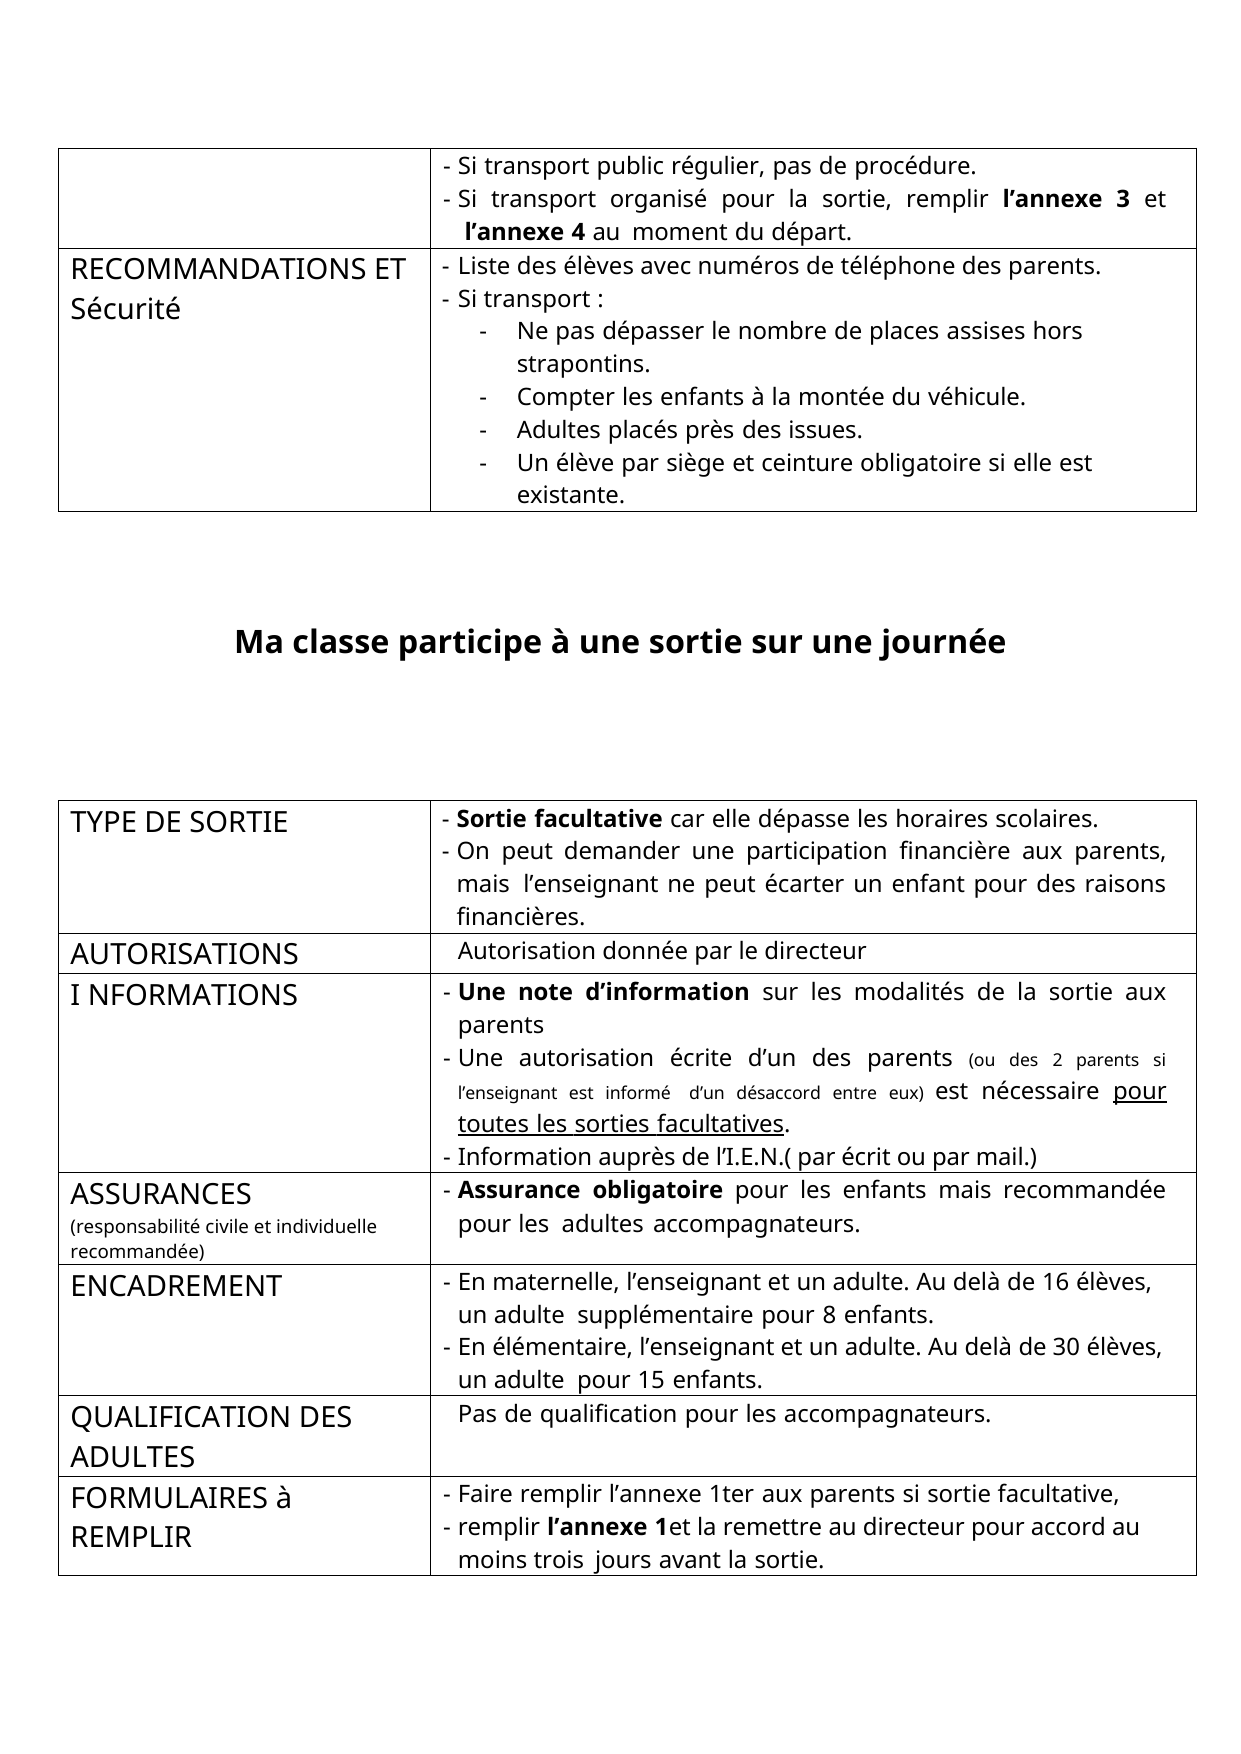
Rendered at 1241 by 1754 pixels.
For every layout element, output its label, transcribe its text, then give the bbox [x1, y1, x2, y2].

table_cell Pas de qualification pour les accompagnateurs. [431, 1396, 1196, 1476]
table_cell ASSURANCES (responsabilité civile et individuelle recommandée) [59, 1173, 430, 1264]
text Ma classe participe à une sortie sur une journée [148, 618, 1092, 662]
table_cell Autorisation donnée par le directeur [431, 934, 1196, 973]
table_cell Assurance obligatoire pour les enfants mais recommandée pour les adultes accompagnateurs. [431, 1173, 1196, 1264]
table_cell AUTORISATIONS [59, 934, 430, 973]
table_header Sortie facultative car elle dépasse les horaires scolaires. On peut demander une participation financière aux parents, mais l’enseignant ne peut écarter un enfant pour des raisons financières. [431, 801, 1196, 933]
table_header TYPE DE SORTIE [59, 801, 430, 933]
table_cell RECOMMANDATIONS ET Sécurité [59, 249, 430, 511]
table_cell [59, 1477, 430, 1575]
table_cell Une note d’information sur les modalités de la sortie aux parents Une autorisation écrite d’un des parents (ou des 2 parents si l’enseignant est informé d’un désaccord entre eux) est nécessaire pour toutes les sorties facultatives. Information auprès de l’I.E.N.( par écrit ou par mail.) [431, 974, 1196, 1172]
table_cell Liste des élèves avec numéros de téléphone des parents. Si transport : Ne pas dépasser le nombre de places assises hors strapontins. Compter les enfants à la montée du véhicule. Adultes placés près des issues. Un élève par siège et ceinture obligatoire si elle est existante. [431, 249, 1196, 511]
table_cell I NFORMATIONS [59, 974, 430, 1172]
table_cell QUALIFICATION DES ADULTES [59, 1396, 430, 1476]
table_cell ENCADREMENT [59, 1265, 430, 1395]
table_cell En maternelle, l’enseignant et un adulte. Au delà de 16 élèves, un adulte supplémentaire pour 8 enfants. En élémentaire, l’enseignant et un adulte. Au delà de 30 élèves, un adulte pour 15 enfants. [431, 1265, 1196, 1395]
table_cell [431, 149, 1196, 247]
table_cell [59, 149, 430, 247]
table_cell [431, 1477, 1196, 1575]
